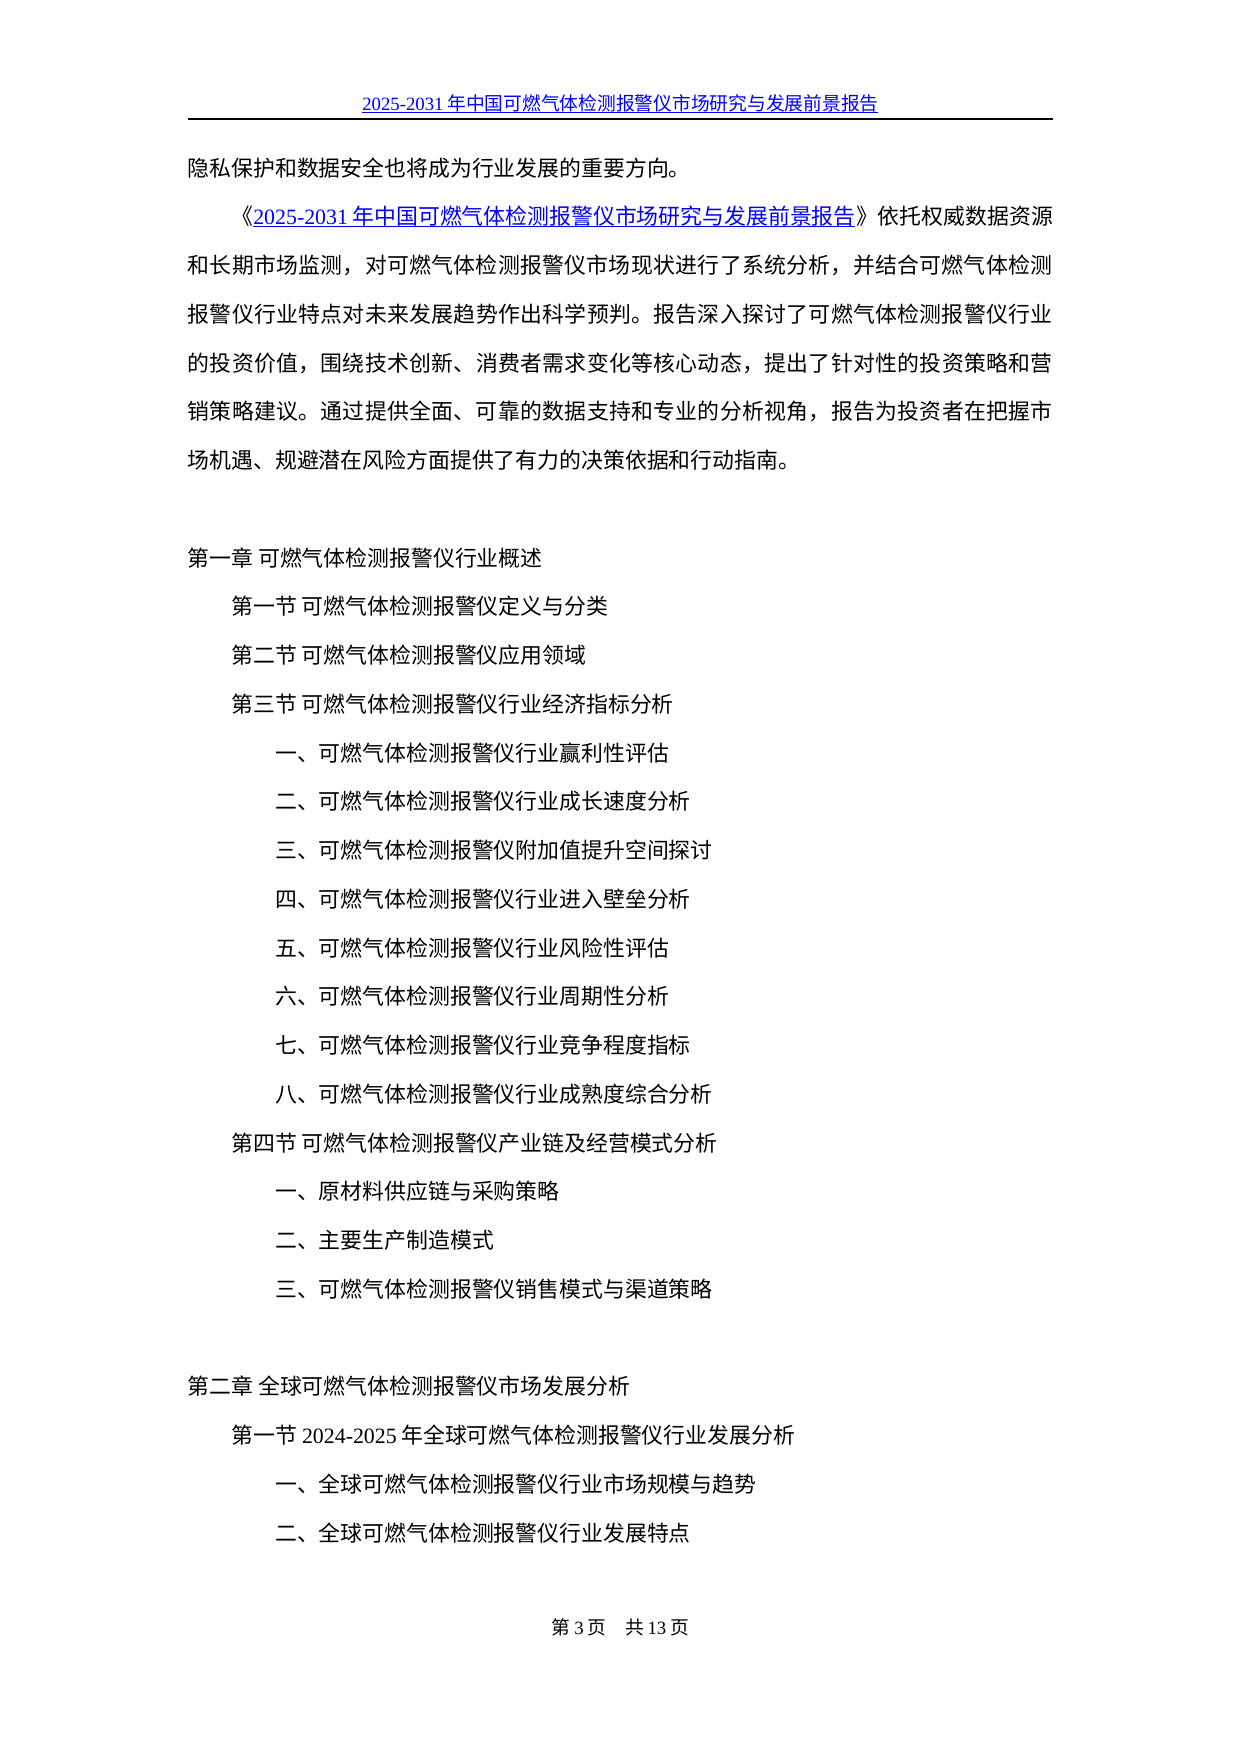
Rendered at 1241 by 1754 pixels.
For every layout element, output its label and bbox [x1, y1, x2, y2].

text [187, 150, 1053, 1548]
